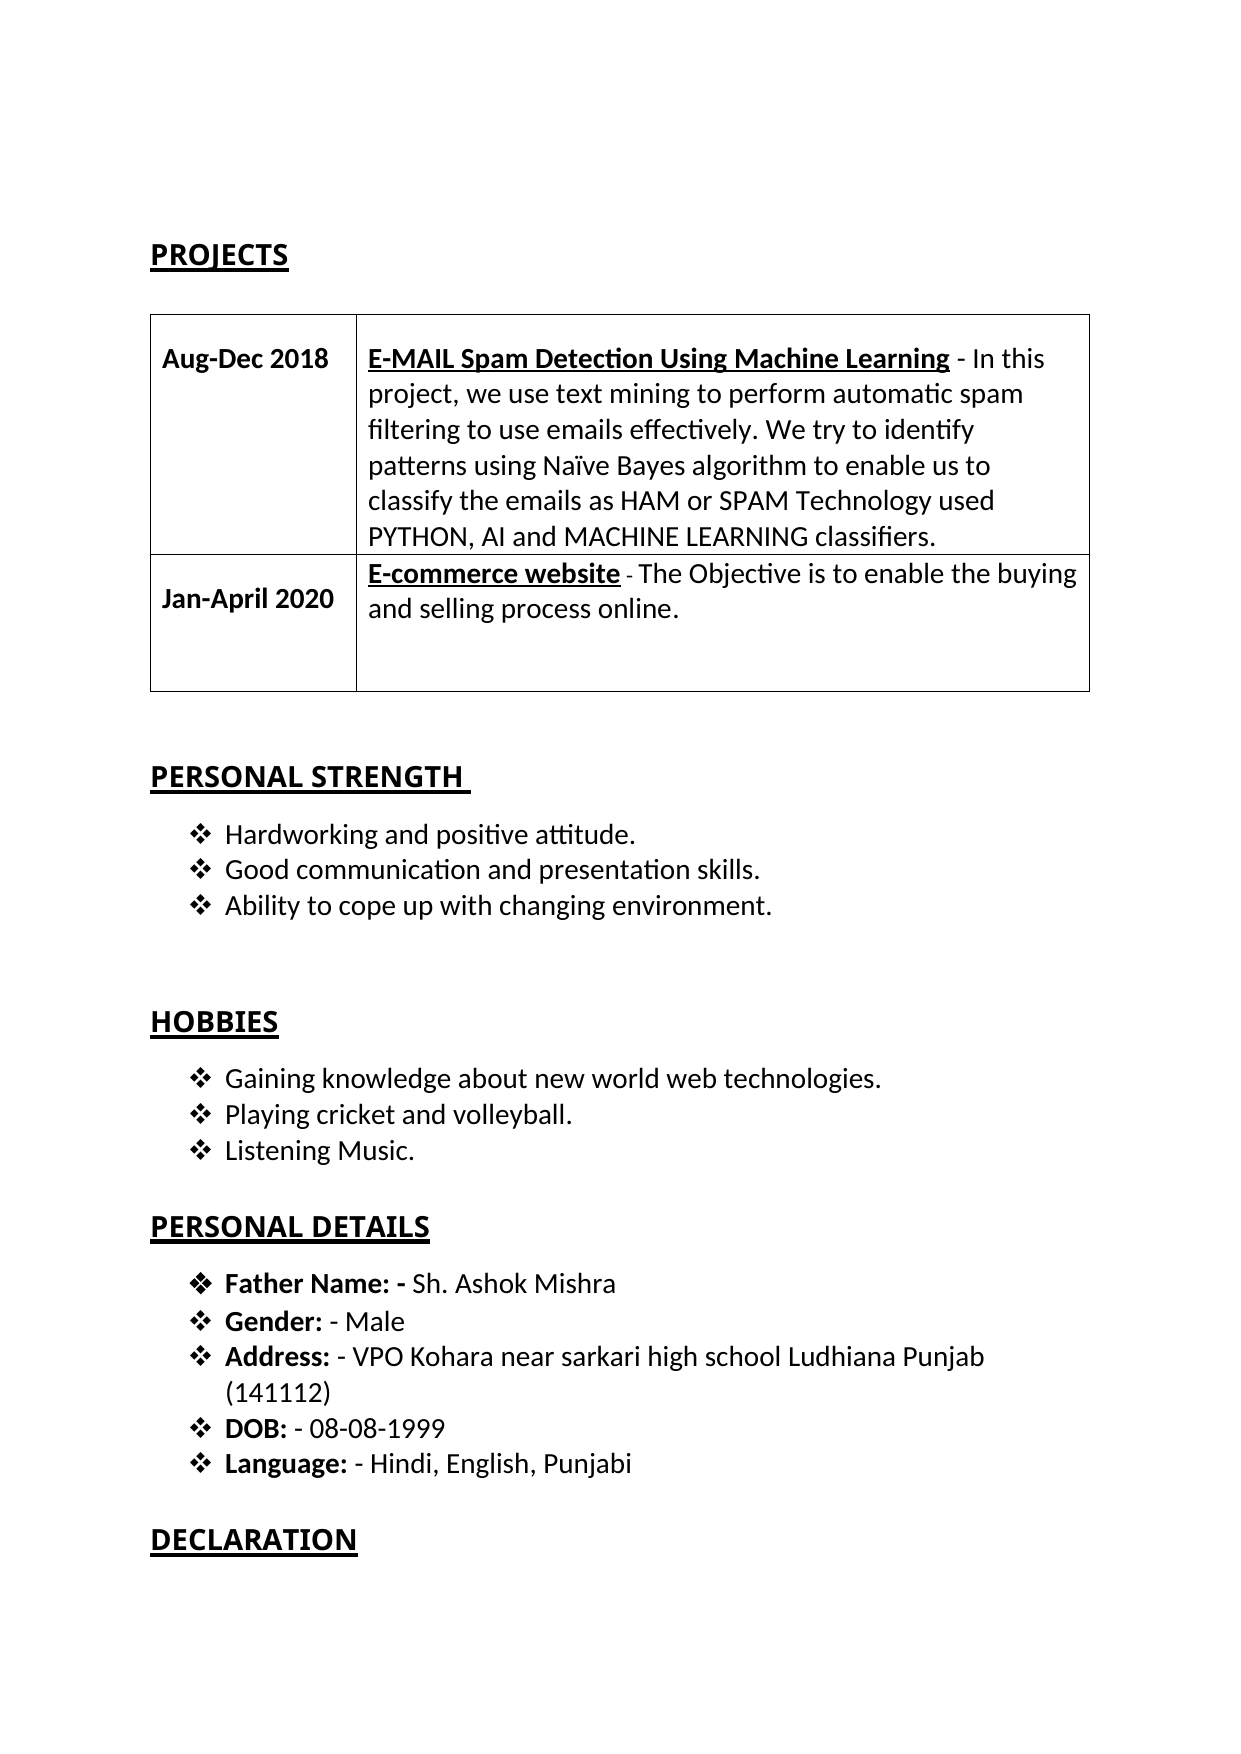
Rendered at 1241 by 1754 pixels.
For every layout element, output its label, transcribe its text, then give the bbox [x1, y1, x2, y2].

list Hardworking and positive attitude. [187, 816, 1090, 851]
list Listening Music. [187, 1132, 1090, 1167]
list Playing cricket and volleyball. [187, 1096, 1090, 1132]
list DOB: - 08-08-1999 [187, 1410, 1090, 1445]
table_cell Jan-April 2020 [151, 555, 356, 691]
text PERSONAL DETAILS [150, 1206, 1090, 1246]
list Gender: - Male [187, 1303, 1090, 1338]
text PERSONAL STRENGTH [150, 756, 1090, 796]
list Ability to cope up with changing environment. [187, 887, 1090, 923]
list Gaining knowledge about new world web technologies. [187, 1061, 1090, 1096]
table_header Aug-Dec 2018 [151, 315, 356, 554]
list Father Name: - Sh. Ashok Mishra [187, 1265, 1090, 1301]
list Good communication and presentation skills. [187, 851, 1090, 887]
text DECLARATION [150, 1519, 1090, 1559]
table_header E-MAIL Spam Detection Using Machine Learning - In this project, we use text mining to perform automatic spam filtering to use emails effectively. We try to identify patterns using Naïve Bayes algorithm to enable us to classify the emails as HAM or SPAM Technology used PYTHON, AI and MACHINE LEARNING classifiers. [357, 315, 1089, 554]
text PROJECTS [150, 234, 1090, 274]
text HOBBIES [150, 1001, 1090, 1041]
list Address: - VPO Kohara near sarkari high school Ludhiana Punjab (141112) [187, 1338, 1090, 1410]
table_cell E-commerce website - The Objective is to enable the buying and selling process online. [357, 555, 1089, 691]
list Language: - Hindi, English, Punjabi [187, 1445, 1090, 1481]
